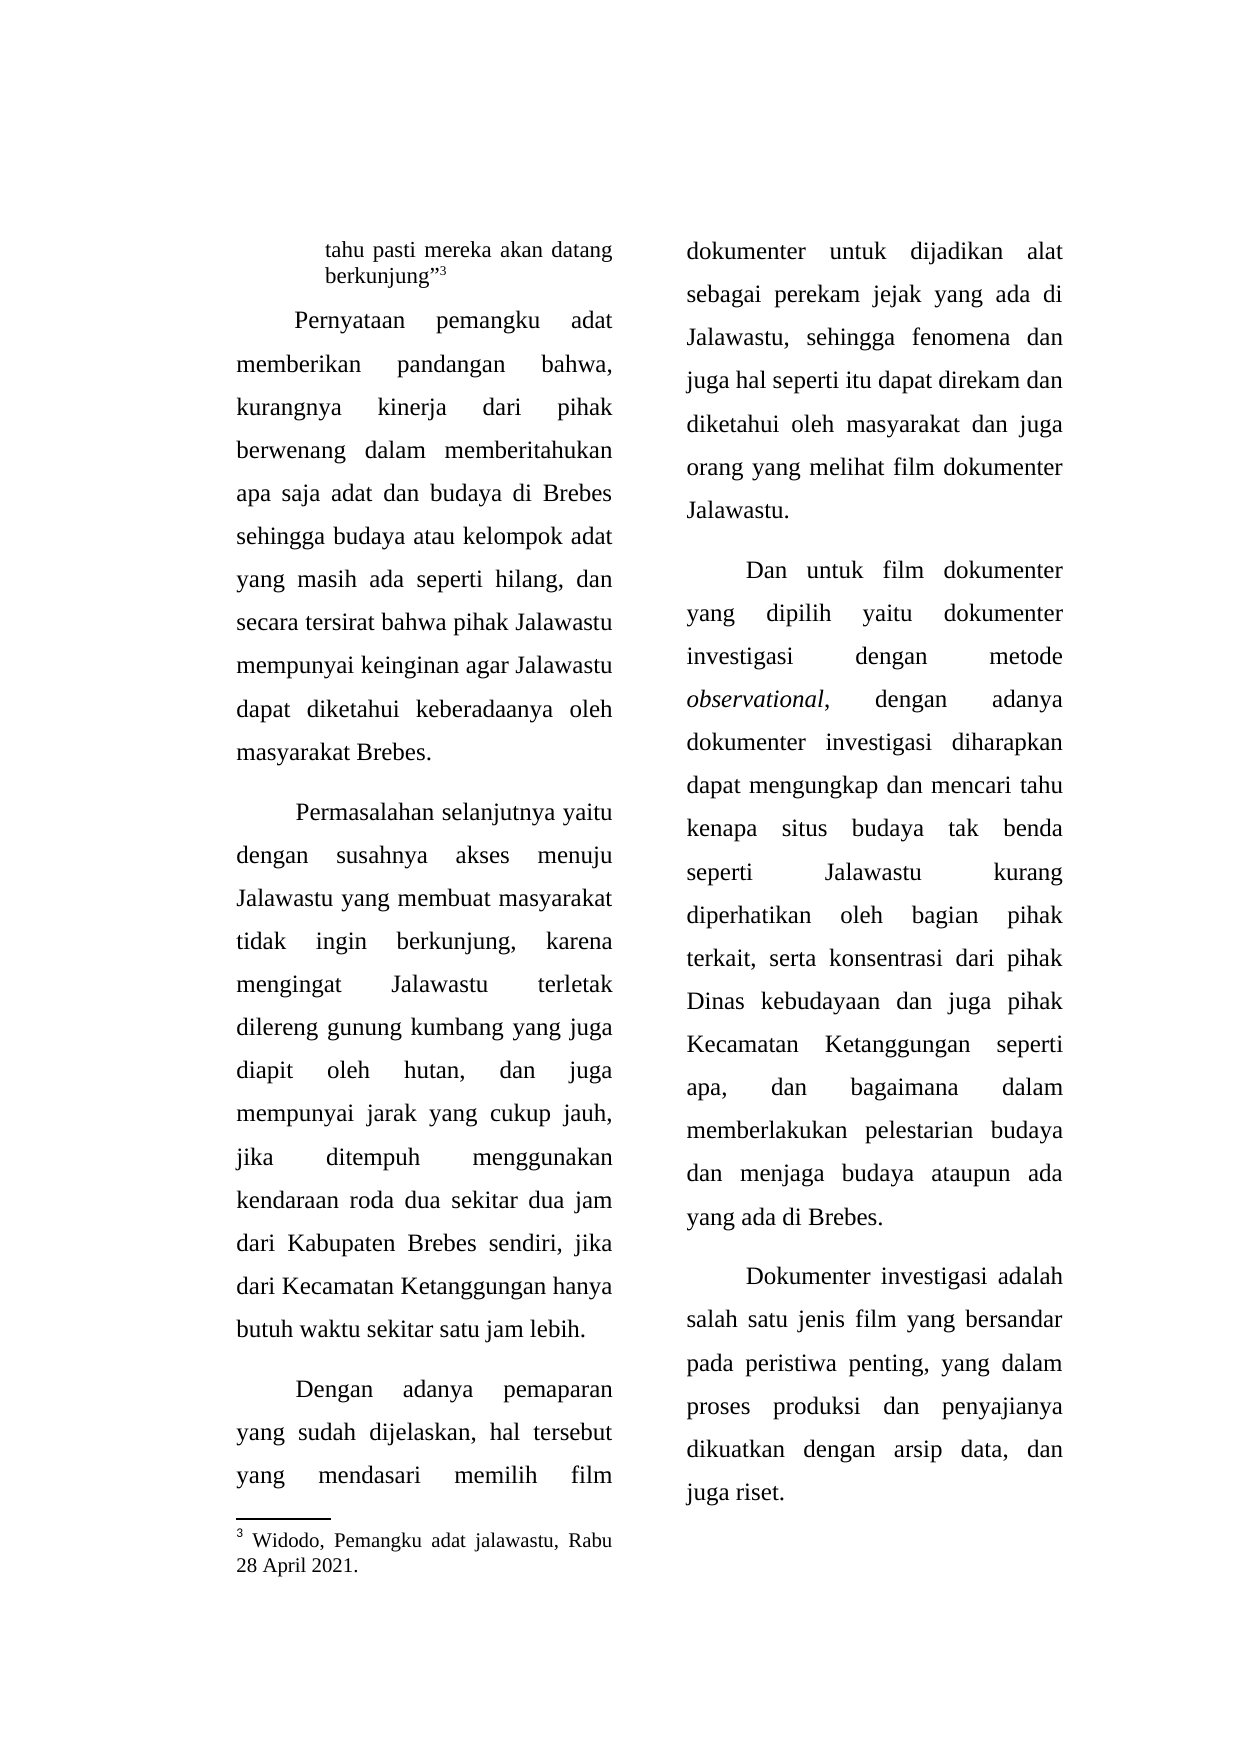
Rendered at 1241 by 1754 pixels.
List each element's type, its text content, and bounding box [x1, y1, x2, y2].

text Dan untuk film dokumenter yang dipilih yaitu dokumenter investigasi dengan metode observational, dengan adanya dokumenter investigasi diharapkan dapat mengungkap dan mencari tahu kenapa situs budaya tak benda seperti Jalawastu kurang diperhatikan oleh bagian pihak terkait, serta konsentrasi dari pihak Dinas kebudayaan dan juga pihak Kecamatan Ketanggungan seperti apa, dan bagaimana dalam memberlakukan pelestarian budaya dan menjaga budaya ataupun ada yang ada di Brebes. [686, 555, 1063, 1230]
text Dokumenter investigasi adalah salah satu jenis film yang bersandar pada peristiwa penting, yang dalam proses produksi dan penyajianya dikuatkan dengan arsip data, dan juga riset. [686, 1261, 1063, 1506]
text Dengan adanya pemaparan yang sudah dijelaskan, hal tersebut yang mendasari memilih film dokumenter untuk dijadikan alat sebagai perekam jejak yang ada di Jalawastu, sehingga fenomena dan juga hal seperti itu dapat direkam dan diketahui oleh masyarakat dan juga orang yang melihat film dokumenter Jalawastu. [236, 1374, 613, 1489]
text Permasalahan selanjutnya yaitu dengan susahnya akses menuju Jalawastu yang membuat masyarakat tidak ingin berkunjung, karena mengingat Jalawastu terletak dilereng gunung kumbang yang juga diapit oleh hutan, dan juga mempunyai jarak yang cukup jauh, jika ditempuh menggunakan kendaraan roda dua sekitar dua jam dari Kabupaten Brebes sendiri, jika dari Kecamatan Ketanggungan hanya butuh waktu sekitar satu jam lebih. [236, 797, 613, 1343]
text Dengan adanya pemaparan yang sudah dijelaskan, hal tersebut yang mendasari memilih film dokumenter untuk dijadikan alat sebagai perekam jejak yang ada di Jalawastu, sehingga fenomena dan juga hal seperti itu dapat direkam dan diketahui oleh masyarakat dan juga orang yang melihat film dokumenter Jalawastu. [686, 236, 1063, 524]
text Pernyataan pemangku adat memberikan pandangan bahwa, kurangnya kinerja dari pihak berwenang dalam memberitahukan apa saja adat dan budaya di Brebes sehingga budaya atau kelompok adat yang masih ada seperti hilang, dan secara tersirat bahwa pihak Jalawastu mempunyai keinginan agar Jalawastu dapat diketahui keberadaanya oleh masyarakat Brebes. [236, 306, 613, 766]
